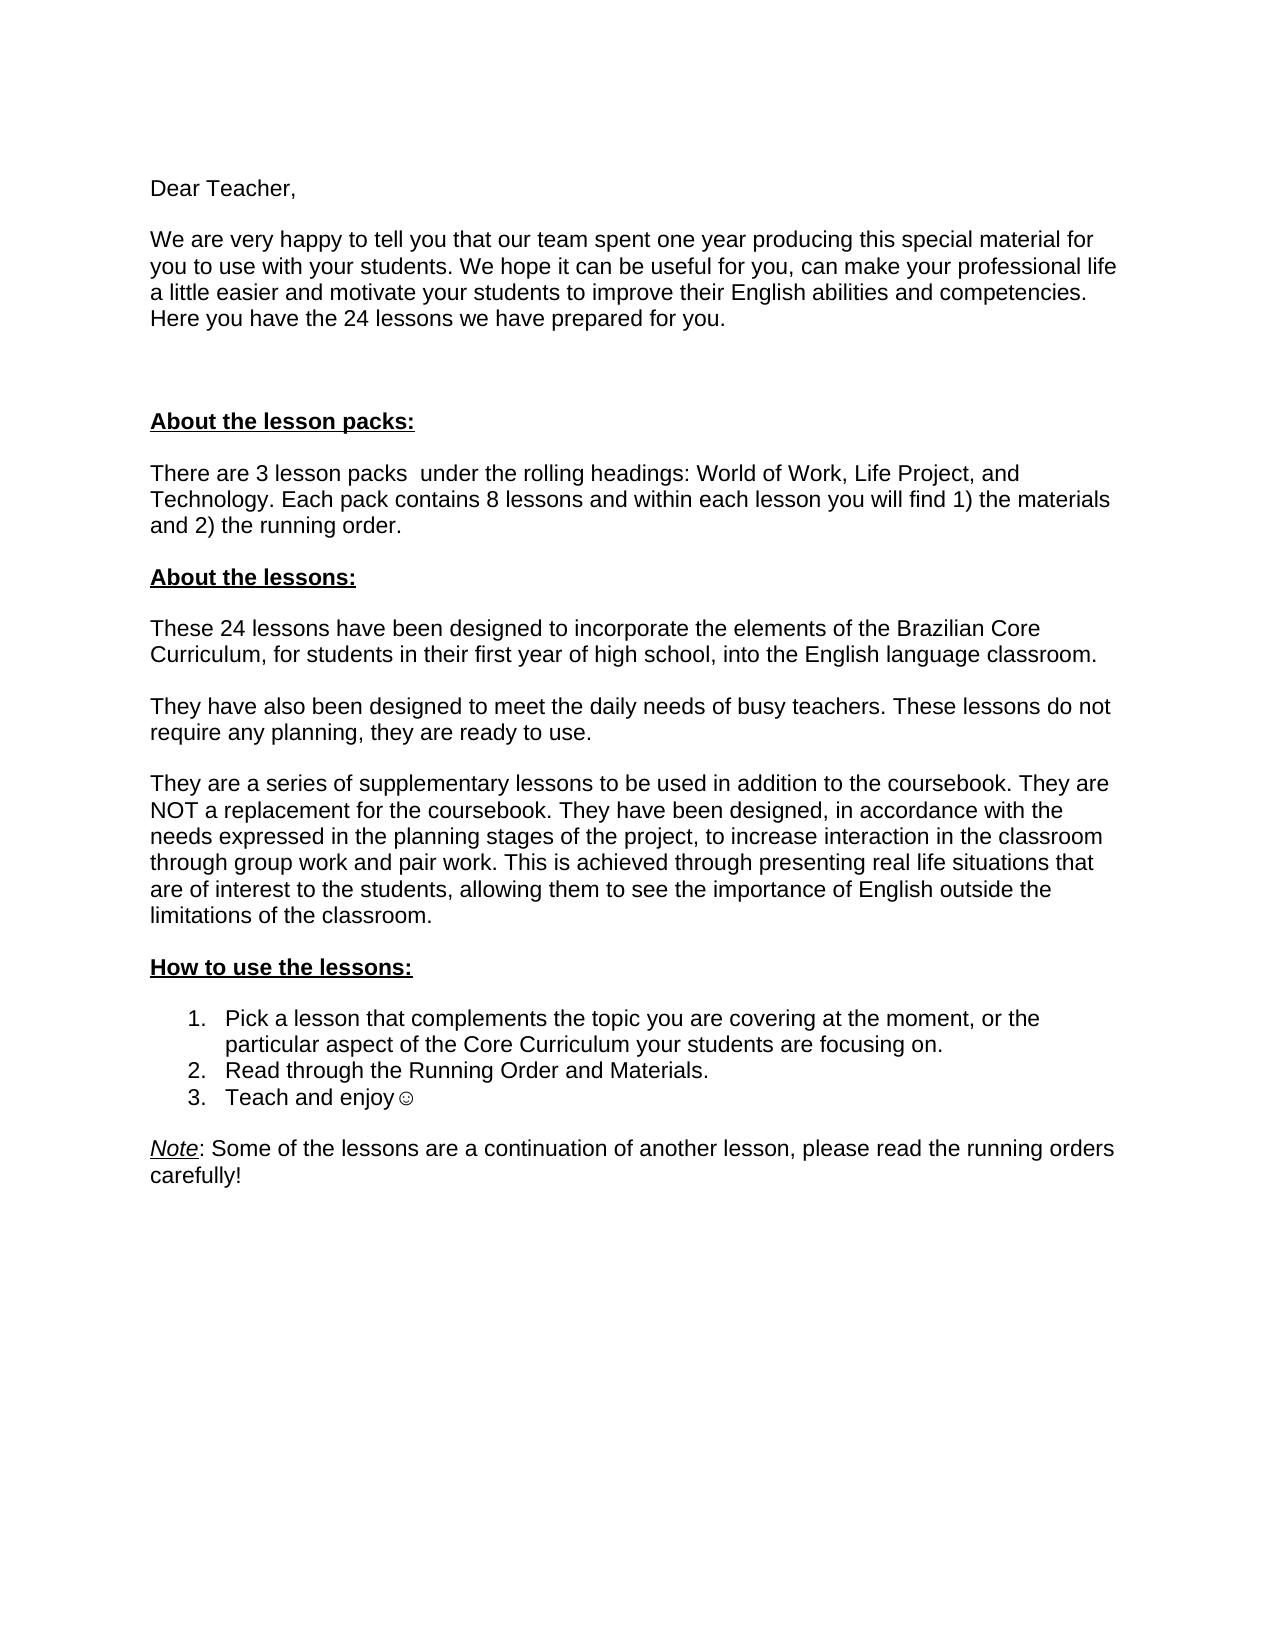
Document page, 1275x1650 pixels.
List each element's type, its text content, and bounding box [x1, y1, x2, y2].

list Teach and enjoy☺️ [187, 1084, 1125, 1110]
text They are a series of supplementary lessons to be used in addition to the coursebook. They are NOT a replacement for the coursebook. They have been designed, in accordance with the needs expressed in the planning stages of the project, to increase interaction in the classroom through group work and pair work. This is achieved through presenting real life situations that are of interest to the students, allowing them to see the importance of English outside the limitations of the classroom. [150, 770, 1125, 928]
text About the lessons: [150, 563, 1125, 590]
text These 24 lessons have been designed to incorporate the elements of the Brazilian Core Curriculum, for students in their first year of high school, into the English language classroom. [150, 615, 1125, 668]
text Dear Teacher, [150, 175, 1125, 201]
list Pick a lesson that complements the topic you are covering at the moment, or the particular aspect of the Core Curriculum your students are focusing on. [187, 1005, 1125, 1057]
text They have also been designed to meet the daily needs of busy teachers. These lessons do not require any planning, they are ready to use. [150, 693, 1125, 745]
text There are 3 lesson packs under the rolling headings: World of Work, Life Project, and Technology. Each pack contains 8 lessons and within each lesson you will find 1) the materials and 2) the running order. [150, 459, 1125, 538]
text We are very happy to tell you that our team spent one year producing this special material for you to use with your students. We hope it can be useful for you, can make your professional life a little easier and motivate your students to improve their English abilities and competencies. Here you have the 24 lessons we have prepared for you. [150, 226, 1125, 332]
list Read through the Running Order and Materials. [187, 1057, 1125, 1084]
text How to use the lessons: [150, 953, 1125, 980]
text Note: Some of the lessons are a continuation of another lesson, please read the running orders carefully! [150, 1135, 1125, 1188]
text About the lesson packs: [150, 408, 1125, 434]
